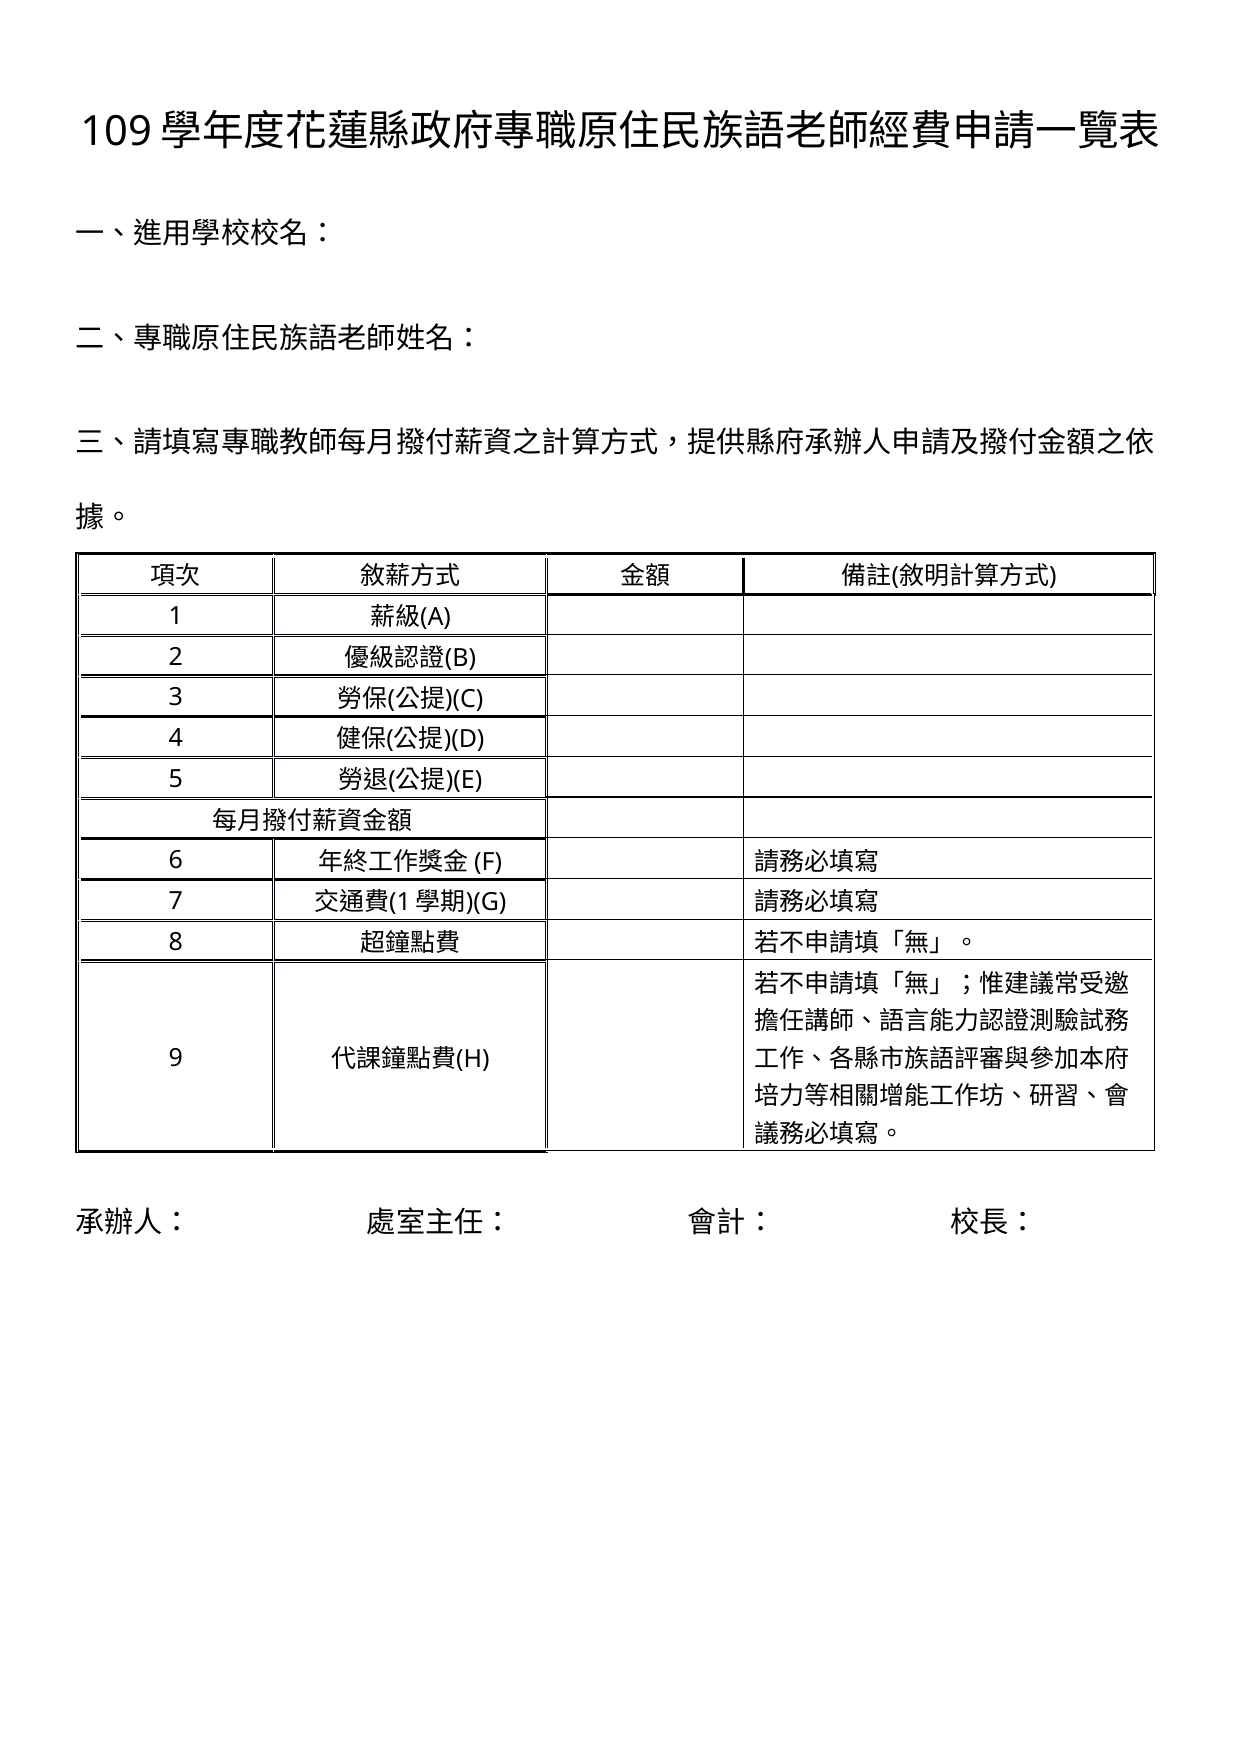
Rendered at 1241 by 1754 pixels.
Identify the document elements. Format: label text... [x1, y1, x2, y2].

table_header 敘薪方式 [274, 555, 546, 593]
table_cell 2 [79, 634, 272, 674]
table_cell [548, 757, 743, 796]
table_cell [548, 635, 743, 674]
text 二、專職原住民族語老師姓名： [75, 298, 1165, 373]
table_cell [548, 675, 743, 715]
table_cell 優級認證(B) [275, 637, 545, 674]
table_cell 勞退(公提)(E) [275, 759, 545, 796]
table_cell 交通費(1學期)(G) [275, 881, 545, 918]
table_cell 請務必填寫 [744, 837, 1154, 878]
table_cell 6 [79, 837, 272, 878]
text 承辦人： 處室主任： 會計： 校長： [75, 1182, 1165, 1257]
table_cell 薪級(A) [275, 596, 545, 633]
table_cell [744, 796, 1154, 837]
table_cell 健保(公提)(D) [275, 718, 545, 756]
table_cell [548, 716, 743, 756]
table_cell 8 [79, 919, 272, 959]
table_cell [744, 593, 1154, 633]
table_cell 若不申請填「無」。 [744, 919, 1154, 959]
text 三、請填寫專職教師每月撥付薪資之計算方式，提供縣府承辦人申請及撥付金額之依據。 [75, 402, 1165, 552]
table_cell [744, 715, 1154, 756]
table_cell [546, 960, 743, 1150]
text 一、進用學校校名： [75, 194, 1165, 269]
table_cell 1 [77, 593, 274, 633]
table_cell 勞保(公提)(C) [275, 678, 545, 715]
table_cell [744, 674, 1154, 715]
table_cell 代課鐘點費(H) [274, 963, 546, 1150]
table_cell 年終工作獎金 (F) [275, 840, 545, 878]
table_cell [548, 879, 743, 918]
table_cell 4 [79, 715, 272, 756]
table_cell 7 [77, 878, 272, 918]
table_cell [548, 920, 743, 959]
table_cell [744, 756, 1154, 796]
table_cell 9 [79, 959, 274, 1150]
table_header 金額 [546, 555, 743, 593]
table_cell [548, 838, 743, 878]
table_cell 超鐘點費 [275, 922, 545, 959]
table_cell [548, 596, 743, 633]
table_cell 5 [77, 756, 274, 796]
table_cell [548, 798, 743, 837]
table_cell 每月撥付薪資金額 [79, 796, 545, 837]
table_header 項次 [79, 555, 274, 593]
text 109學年度花蓮縣政府專職原住民族語老師經費申請一覽表 [75, 89, 1165, 164]
table_cell 3 [79, 674, 272, 715]
table_cell 若不申請填「無」；惟建議常受邀擔任講師、語言能力認證測驗試務工作、各縣市族語評審與參加本府培力等相關增能工作坊、研習、會議務必填寫。 [743, 959, 1154, 1150]
table_cell [744, 634, 1154, 674]
table_header 備註(敘明計算方式) [743, 555, 1153, 593]
table_cell 請務必填寫 [744, 878, 1154, 918]
